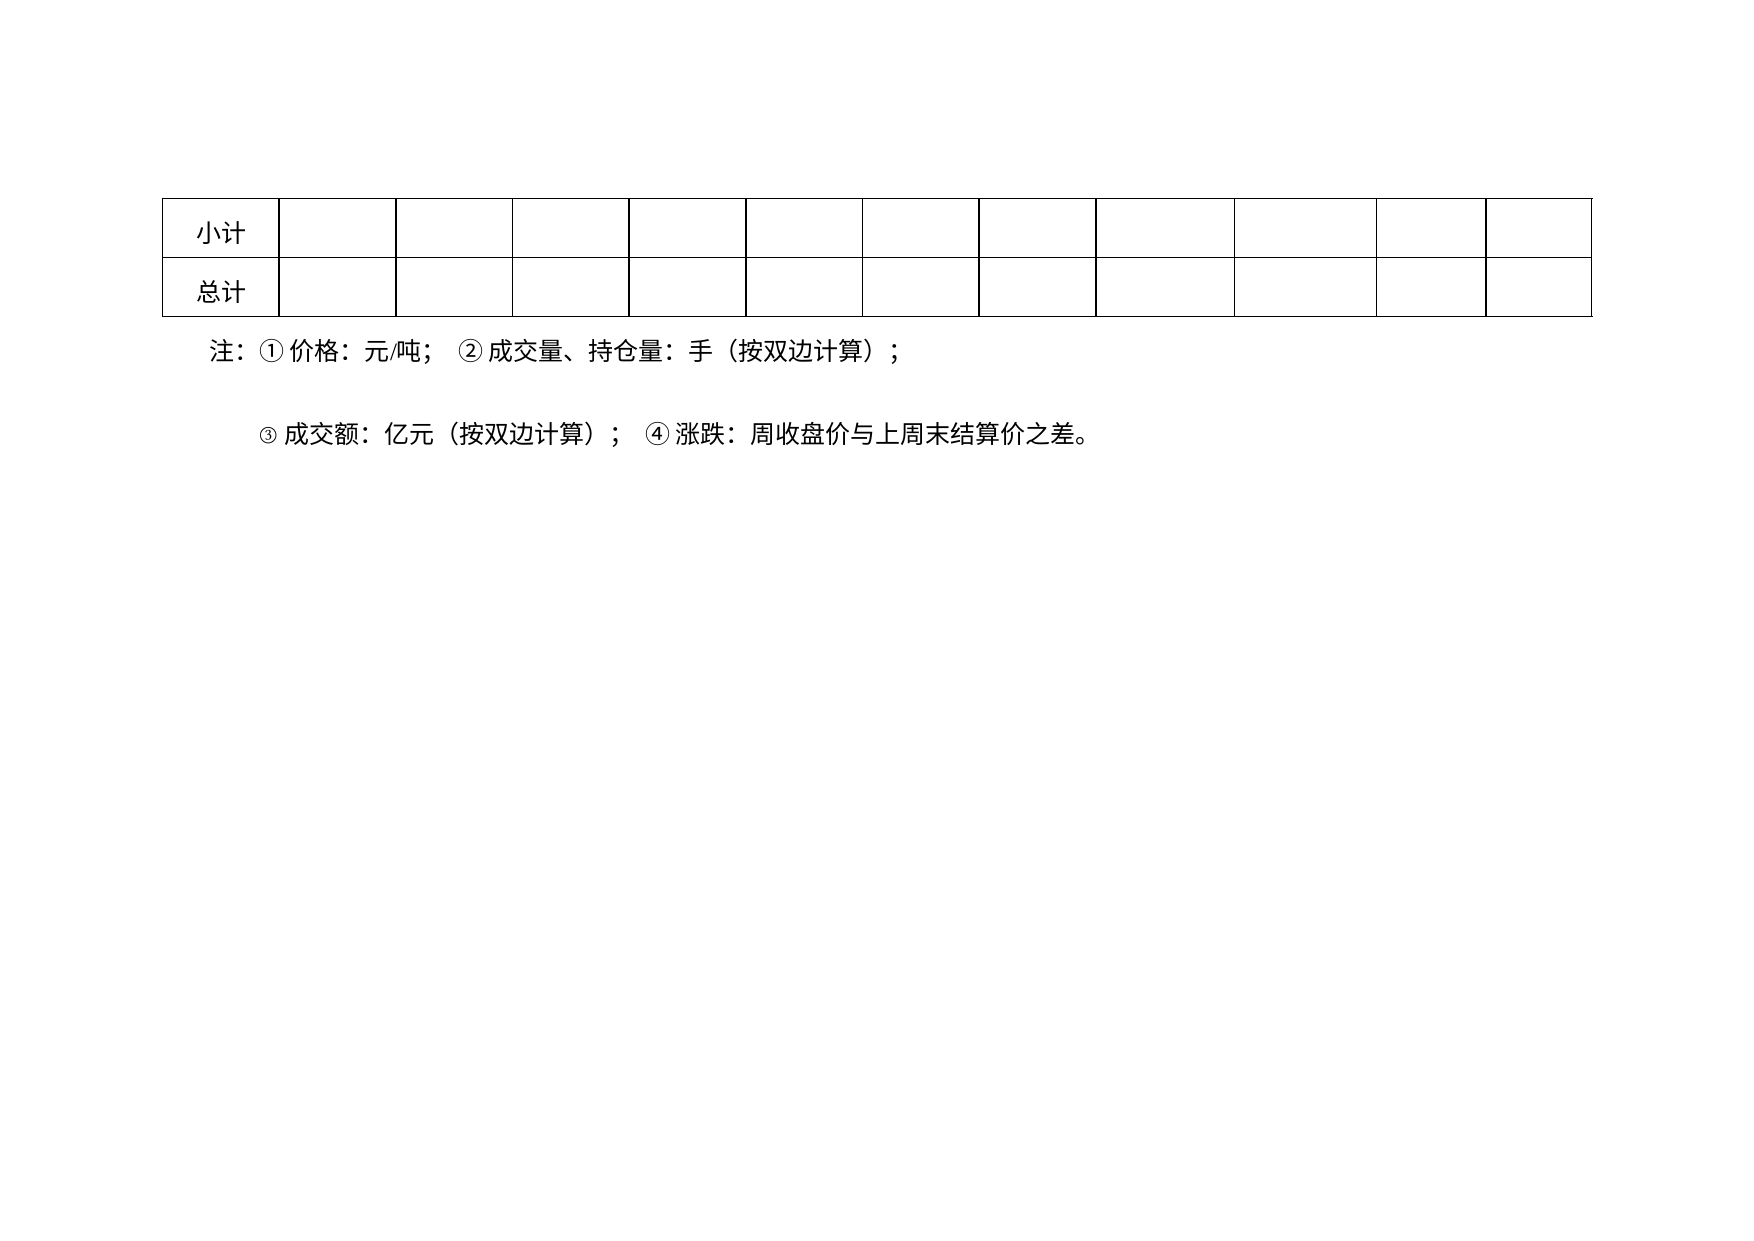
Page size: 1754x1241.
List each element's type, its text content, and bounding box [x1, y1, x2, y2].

table_cell [747, 258, 862, 316]
table_cell [1487, 199, 1591, 257]
table_cell [1377, 199, 1485, 257]
table_cell [513, 258, 628, 316]
table_cell [630, 258, 745, 316]
table_cell [1377, 258, 1485, 316]
table_cell [280, 199, 395, 257]
text 注：① 价格：元/吨； ② 成交量、持仓量：手（按双边计算）； [150, 317, 1616, 382]
table_cell [863, 199, 978, 257]
table_cell 总计 [163, 258, 278, 316]
text ③ 成交额：亿元（按双边计算）； ④ 涨跌：周收盘价与上周末结算价之差。 [150, 400, 1616, 465]
table_cell [1235, 258, 1376, 316]
table_cell 小计 [163, 199, 278, 257]
table_cell [513, 199, 628, 257]
table_cell [980, 199, 1095, 257]
table_cell [747, 199, 862, 257]
table_cell [397, 258, 512, 316]
table_cell [980, 258, 1095, 316]
table_cell [863, 258, 978, 316]
table_cell [630, 199, 745, 257]
table_cell [280, 258, 395, 316]
table_cell [1487, 258, 1591, 316]
table_cell [1097, 258, 1234, 316]
table_cell [397, 199, 512, 257]
table_cell [1235, 199, 1376, 257]
table_cell [1097, 199, 1234, 257]
